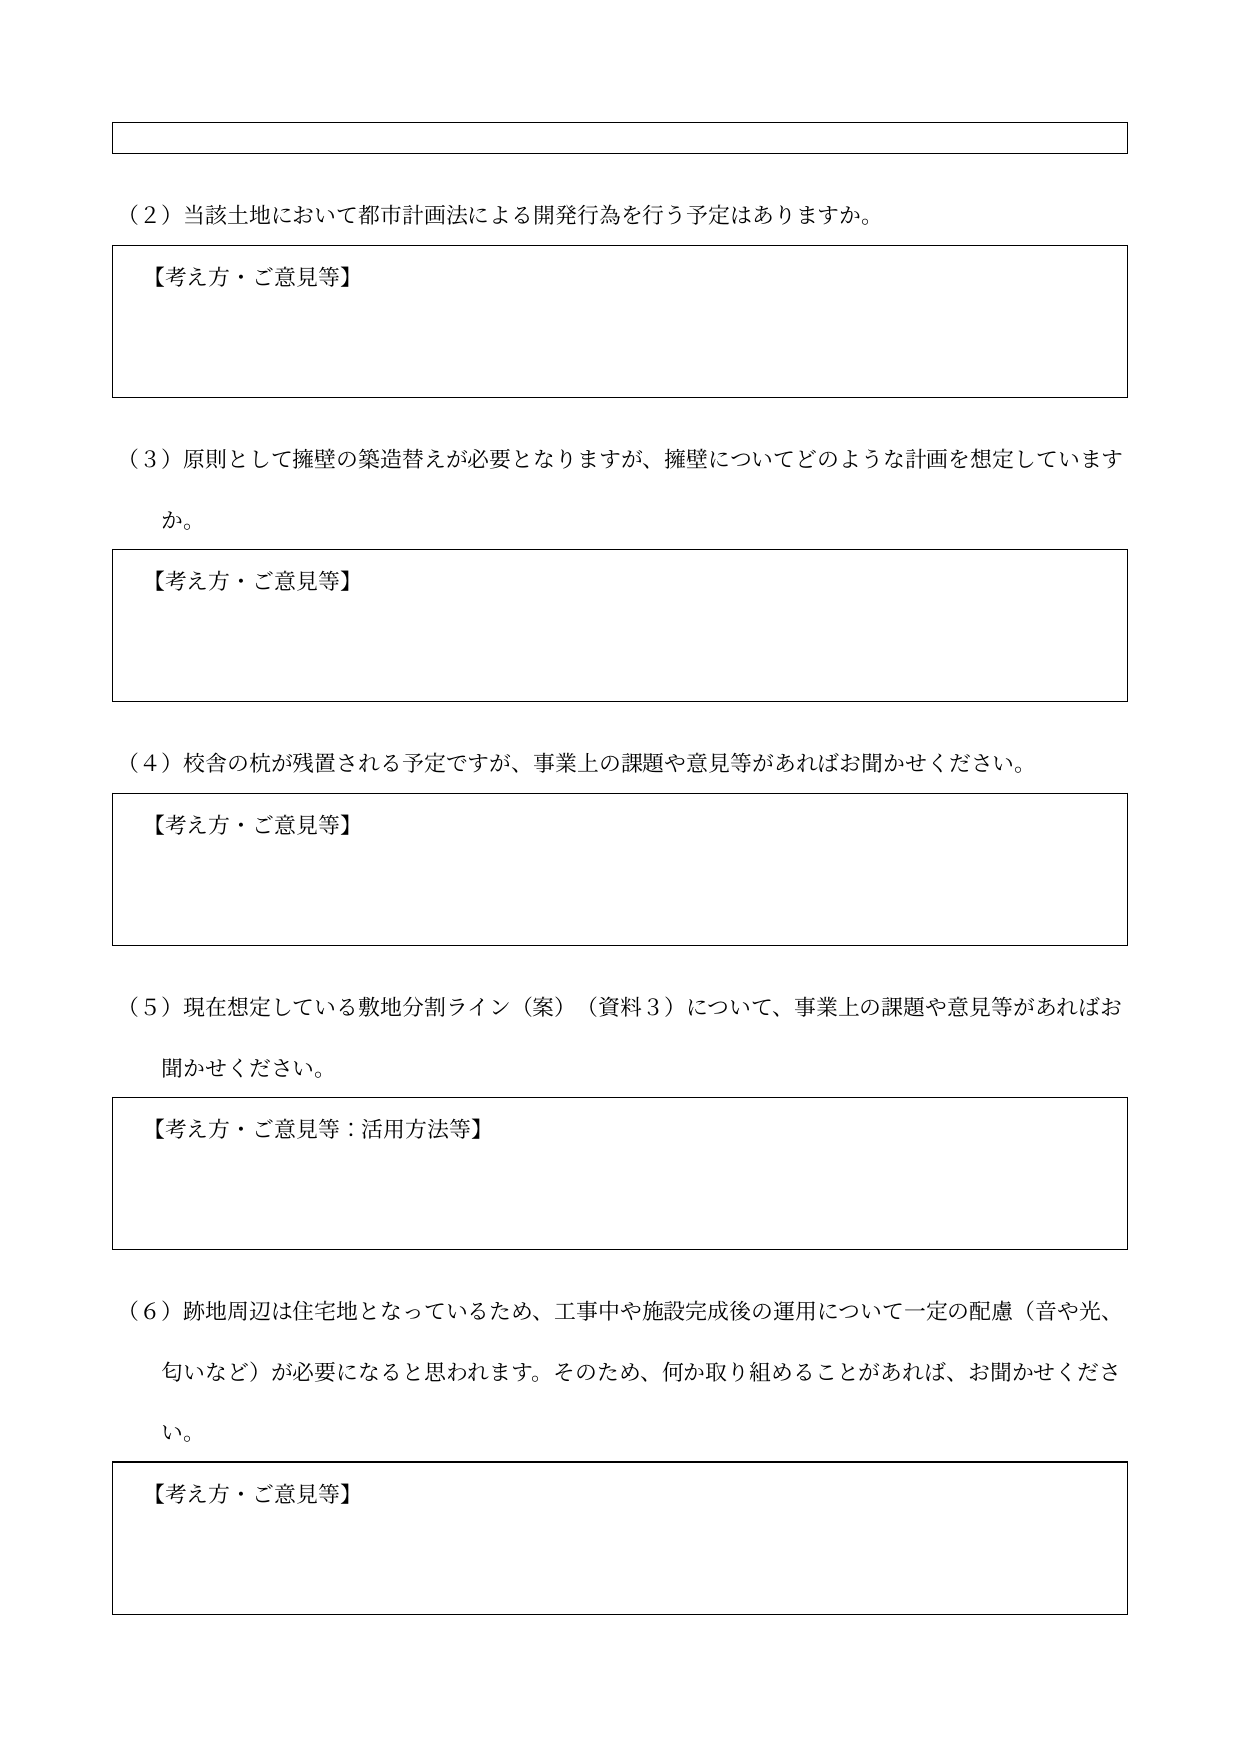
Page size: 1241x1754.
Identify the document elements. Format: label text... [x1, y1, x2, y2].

text （５）現在想定している敷地分割ライン（案）（資料３）について、事業上の課題や意見等があればお聞かせください。 [118, 976, 1128, 1097]
table_header 【考え方・ご意見等】 [113, 246, 1127, 397]
table_header 【考え方・ご意見等】 [113, 550, 1127, 701]
table_header 【考え方・ご意見等：活用方法等】 [113, 1098, 1127, 1249]
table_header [113, 123, 1127, 153]
table_header 【考え方・ご意見等】 [113, 794, 1127, 945]
text （２）当該土地において都市計画法による開発行為を行う予定はありますか。 [118, 184, 1128, 245]
text （４）校舎の杭が残置される予定ですが、事業上の課題や意見等があればお聞かせください。 [118, 732, 1128, 793]
text （６）跡地周辺は住宅地となっているため、工事中や施設完成後の運用について一定の配慮（音や光、匂いなど）が必要になると思われます。そのため、何か取り組めることがあれば、お聞かせください。 [118, 1280, 1128, 1461]
text （３）原則として擁壁の築造替えが必要となりますが、擁壁についてどのような計画を想定していますか。 [118, 428, 1128, 549]
table_header 【考え方・ご意見等】 [113, 1463, 1127, 1613]
